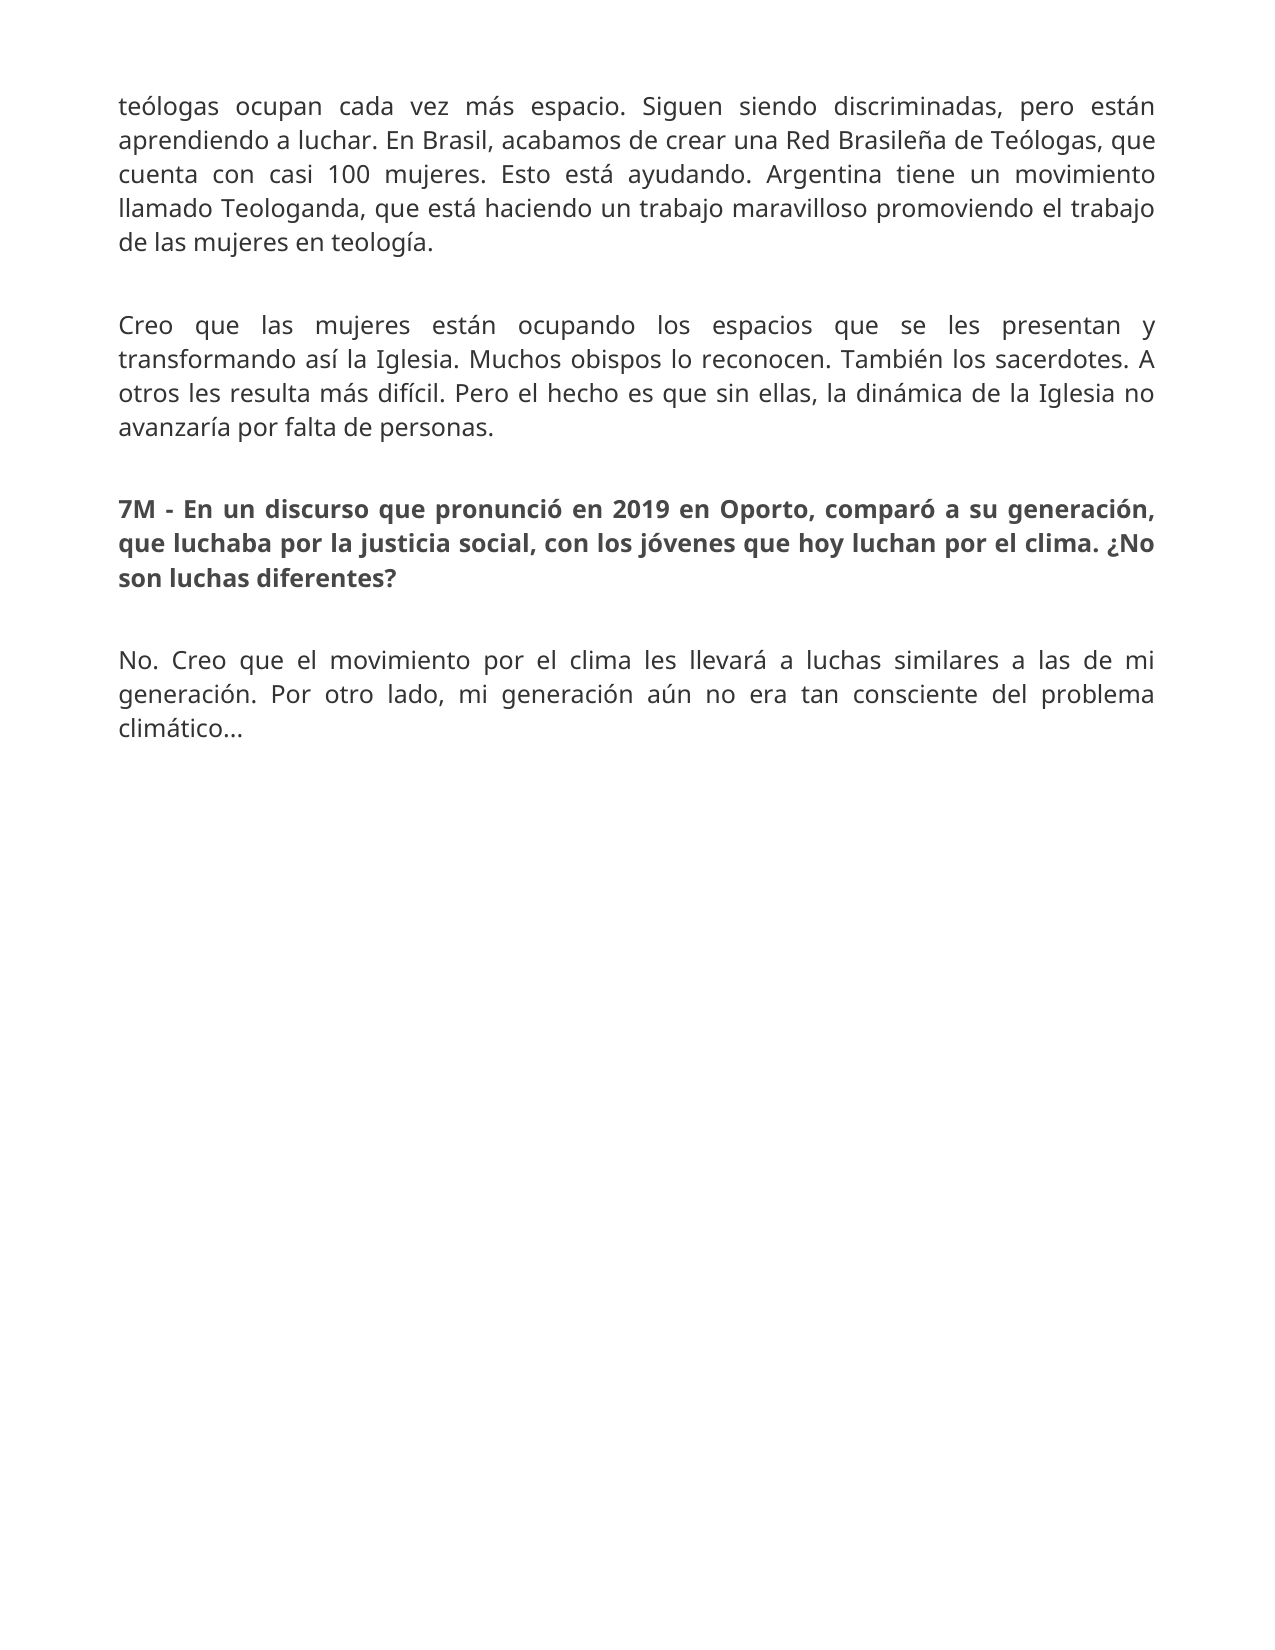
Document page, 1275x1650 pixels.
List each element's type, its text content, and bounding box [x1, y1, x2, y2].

text Creo que las mujeres están ocupando los espacios que se les presentan y transformando así la Iglesia. Muchos obispos lo reconocen. También los sacerdotes. A otros les resulta más difícil. Pero el hecho es que sin ellas, la dinámica de la Iglesia no avanzaría por falta de personas. [118, 307, 1157, 444]
text 7M - En un discurso que pronunció en 2019 en Oporto, comparó a su generación, que luchaba por la justicia social, con los jóvenes que hoy luchan por el clima. ¿No son luchas diferentes? [118, 492, 1157, 594]
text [118, 89, 1157, 259]
text No. Creo que el movimiento por el clima les llevará a luchas similares a las de mi generación. Por otro lado, mi generación aún no era tan consciente del problema climático... [118, 643, 1157, 745]
